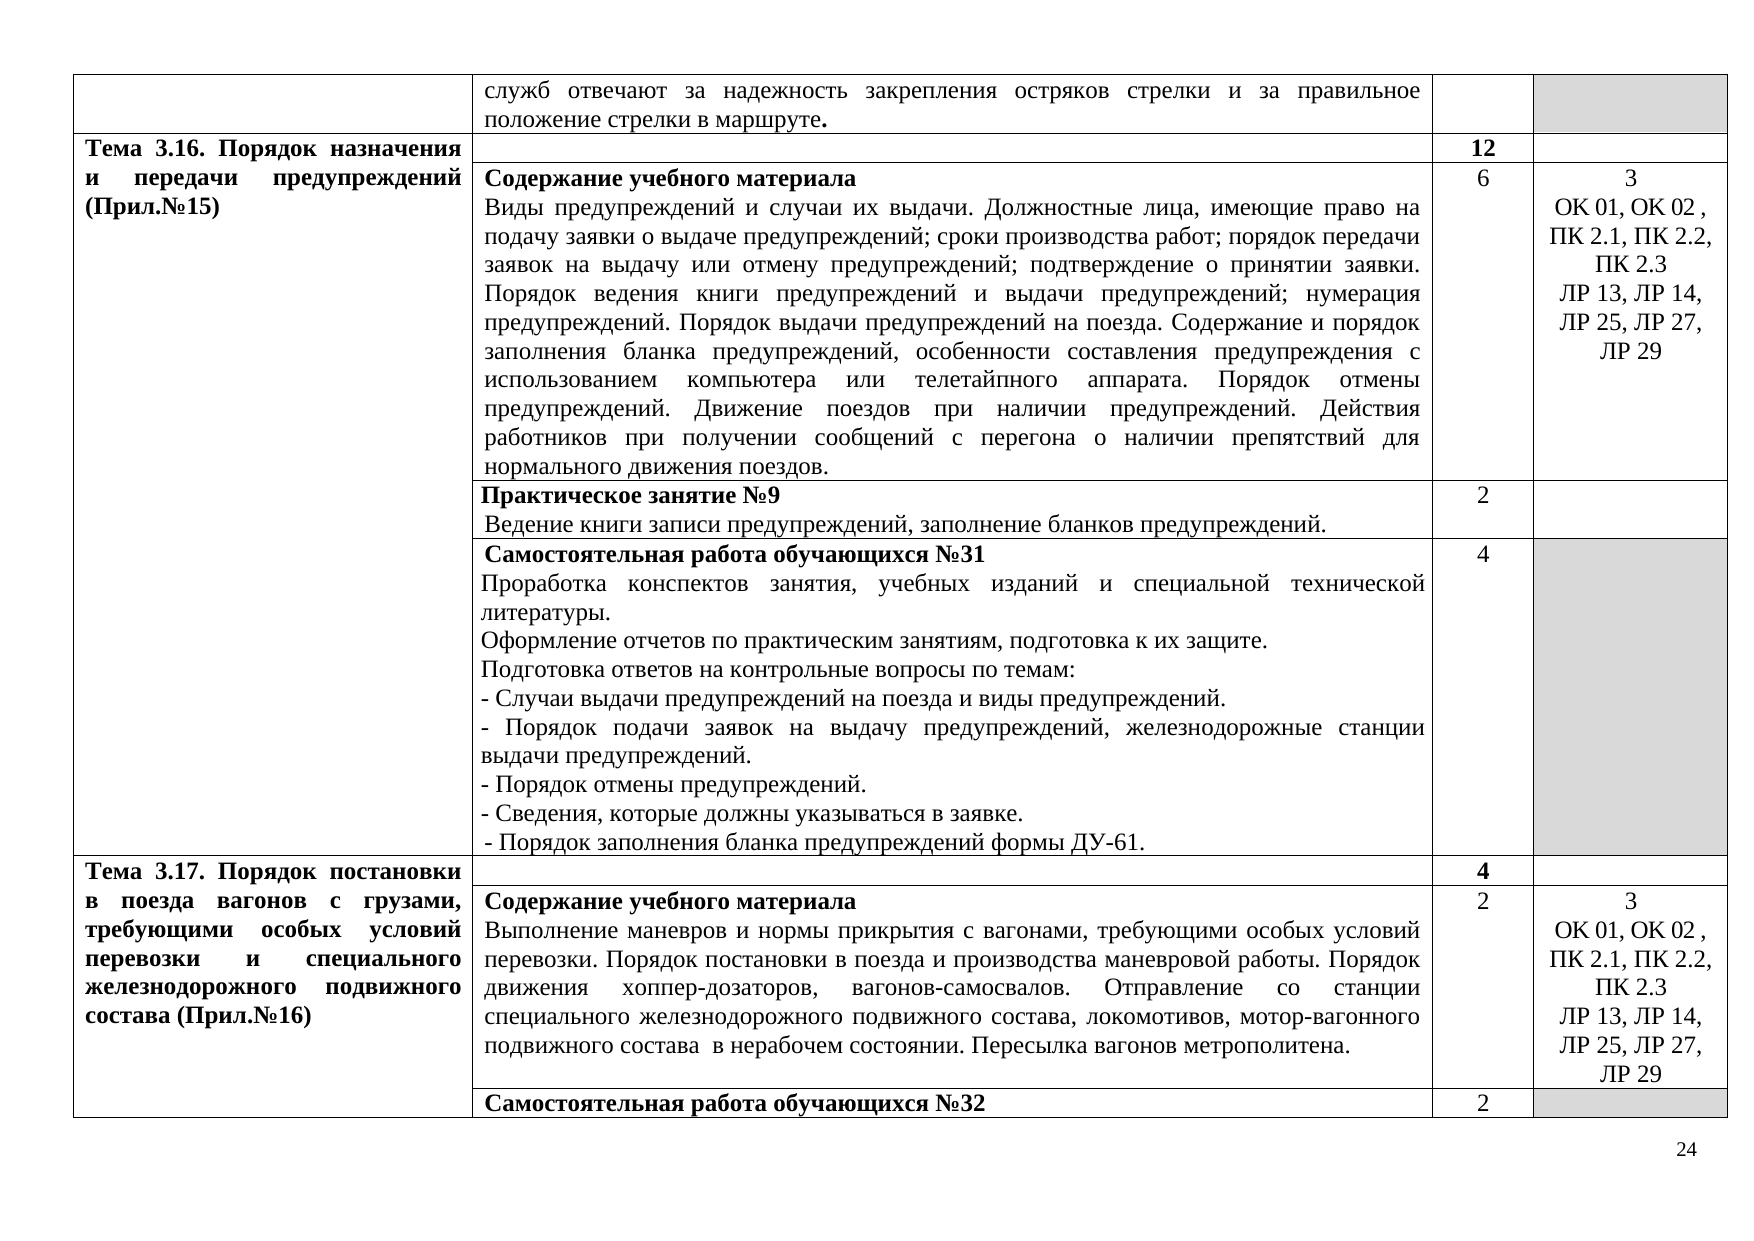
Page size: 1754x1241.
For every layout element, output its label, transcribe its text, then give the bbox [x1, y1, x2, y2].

table_cell [1534, 75, 1727, 132]
table_cell 2 [1433, 1089, 1533, 1117]
table_cell 3 OK 01, OK 02 , ПК 2.1, ПК 2.2, ПК 2.3 ЛР 13, ЛР 14, ЛР 25, ЛР 27, ЛР 29 [1534, 163, 1727, 479]
table_cell [473, 134, 1432, 162]
table_cell Практическое занятие №9 Ведение книги записи предупреждений, заполнение бланков предупреждений. [473, 481, 1432, 538]
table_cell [473, 1089, 1432, 1117]
table_cell [1534, 1089, 1727, 1117]
table_cell 12 [1433, 134, 1533, 162]
table_cell [1534, 856, 1727, 885]
table_cell Содержание учебного материала Виды предупреждений и случаи их выдачи. Должностные лица, имеющие право на подачу заявки о выдаче предупреждений; сроки производства работ; порядок передачи заявок на выдачу или отмену предупреждений; подтверждение о принятии заявки. Порядок ведения книги предупреждений и выдачи предупреждений; нумерация предупреждений. Порядок выдачи предупреждений на поезда. Содержание и порядок заполнения бланка предупреждений, особенности составления предупреждения с использованием компьютера или телетайпного аппарата. Порядок отмены предупреждений. Движение поездов при наличии предупреждений. Действия работников при получении сообщений с перегона о наличии препятствий для нормального движения поездов. [473, 163, 1432, 479]
table_cell 3 OK 01, OK 02 , ПК 2.1, ПК 2.2, ПК 2.3 ЛР 13, ЛР 14, ЛР 25, ЛР 27, ЛР 29 [1534, 886, 1727, 1087]
table_cell Самостоятельная работа обучающихся №31 Проработка конспектов занятия, учебных изданий и специальной технической литературы. Оформление отчетов по практическим занятиям, подготовка к их защите. Подготовка ответов на контрольные вопросы по темам: - Случаи выдачи предупреждений на поезда и виды предупреждений. - Порядок подачи заявок на выдачу предупреждений, железнодорожные станции выдачи предупреждений. - Порядок отмены предупреждений. - Сведения, которые должны указываться в заявке. - Порядок заполнения бланка предупреждений формы ДУ-61. [473, 539, 1432, 855]
table_cell Тема 3.17. Порядок постановки в поезда вагонов с грузами, требующими особых условий перевозки и специального железнодорожного подвижного состава (Прил.№16) [74, 856, 472, 1117]
table_cell 2 [1433, 886, 1533, 1087]
table_cell Тема 3.16. Порядок назначения и передачи предупреждений (Прил.№15) [74, 134, 472, 855]
table_cell [1534, 539, 1727, 855]
table_cell 2 [1433, 481, 1533, 538]
table_cell [473, 856, 1432, 885]
table_cell [1534, 481, 1727, 538]
table_cell [1534, 134, 1727, 162]
table_cell 4 [1433, 539, 1533, 855]
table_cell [473, 75, 1432, 132]
table_cell 4 [1433, 75, 1533, 132]
table_cell Содержание учебного материала Выполнение маневров и нормы прикрытия с вагонами, требующими особых условий перевозки. Порядок постановки в поезда и производства маневровой работы. Порядок движения хоппер-дозаторов, вагонов-самосвалов. Отправление со станции специального железнодорожного подвижного состава, локомотивов, мотор-вагонного подвижного состава в нерабочем состоянии. Пересылка вагонов метрополитена. [473, 886, 1432, 1087]
table_cell 4 [1433, 856, 1533, 885]
table_cell 6 [1433, 163, 1533, 479]
